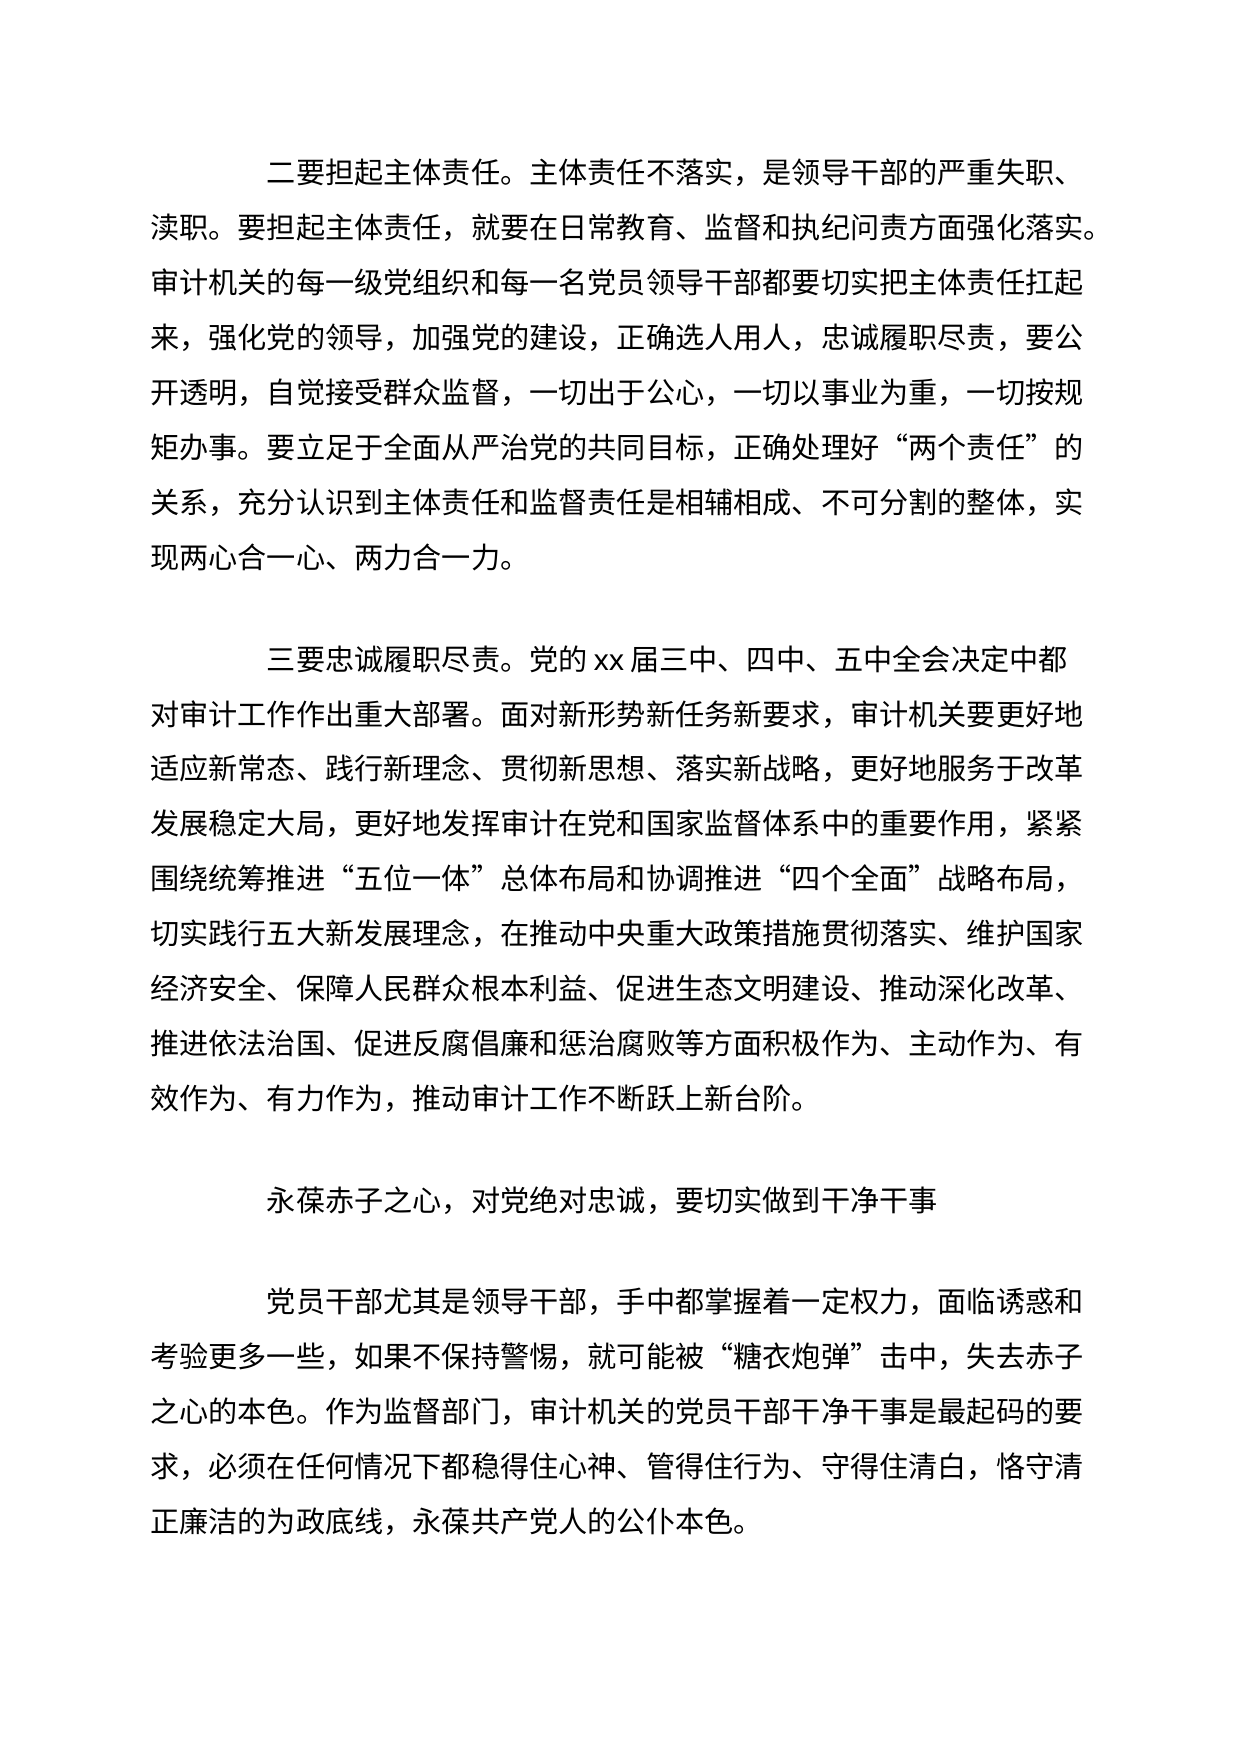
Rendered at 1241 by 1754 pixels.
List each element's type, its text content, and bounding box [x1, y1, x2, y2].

text 二要担起主体责任。主体责任不落实，是领导干部的严重失职、渎职。要担起主体责任，就要在日常教育、监督和执纪问责方面强化落实。审计机关的每一级党组织和每一名党员领导干部都要切实把主体责任扛起来，强化党的领导，加强党的建设，正确选人用人，忠诚履职尽责，要公开透明，自觉接受群众监督，一切出于公心，一切以事业为重，一切按规矩办事。要立足于全面从严治党的共同目标，正确处理好“两个责任”的关系，充分认识到主体责任和监督责任是相辅相成、不可分割的整体，实现两心合一心、两力合一力。 [150, 150, 1090, 577]
text 党员干部尤其是领导干部，手中都掌握着一定权力，面临诱惑和考验更多一些，如果不保持警惕，就可能被“糖衣炮弹”击中，失去赤子之心的本色。作为监督部门，审计机关的党员干部干净干事是最起码的要求，必须在任何情况下都稳得住心神、管得住行为、守得住清白，恪守清正廉洁的为政底线，永葆共产党人的公仆本色。 [150, 1279, 1090, 1541]
text 永葆赤子之心，对党绝对忠诚，要切实做到干净干事 [150, 1177, 1090, 1219]
text 三要忠诚履职尽责。党的xx届三中、四中、五中全会决定中都对审计工作作出重大部署。面对新形势新任务新要求，审计机关要更好地适应新常态、践行新理念、贯彻新思想、落实新战略，更好地服务于改革发展稳定大局，更好地发挥审计在党和国家监督体系中的重要作用，紧紧围绕统筹推进“五位一体”总体布局和协调推进“四个全面”战略布局，切实践行五大新发展理念，在推动中央重大政策措施贯彻落实、维护国家经济安全、保障人民群众根本利益、促进生态文明建设、推动深化改革、推进依法治国、促进反腐倡廉和惩治腐败等方面积极作为、主动作为、有效作为、有力作为，推动审计工作不断跃上新台阶。 [150, 636, 1090, 1118]
